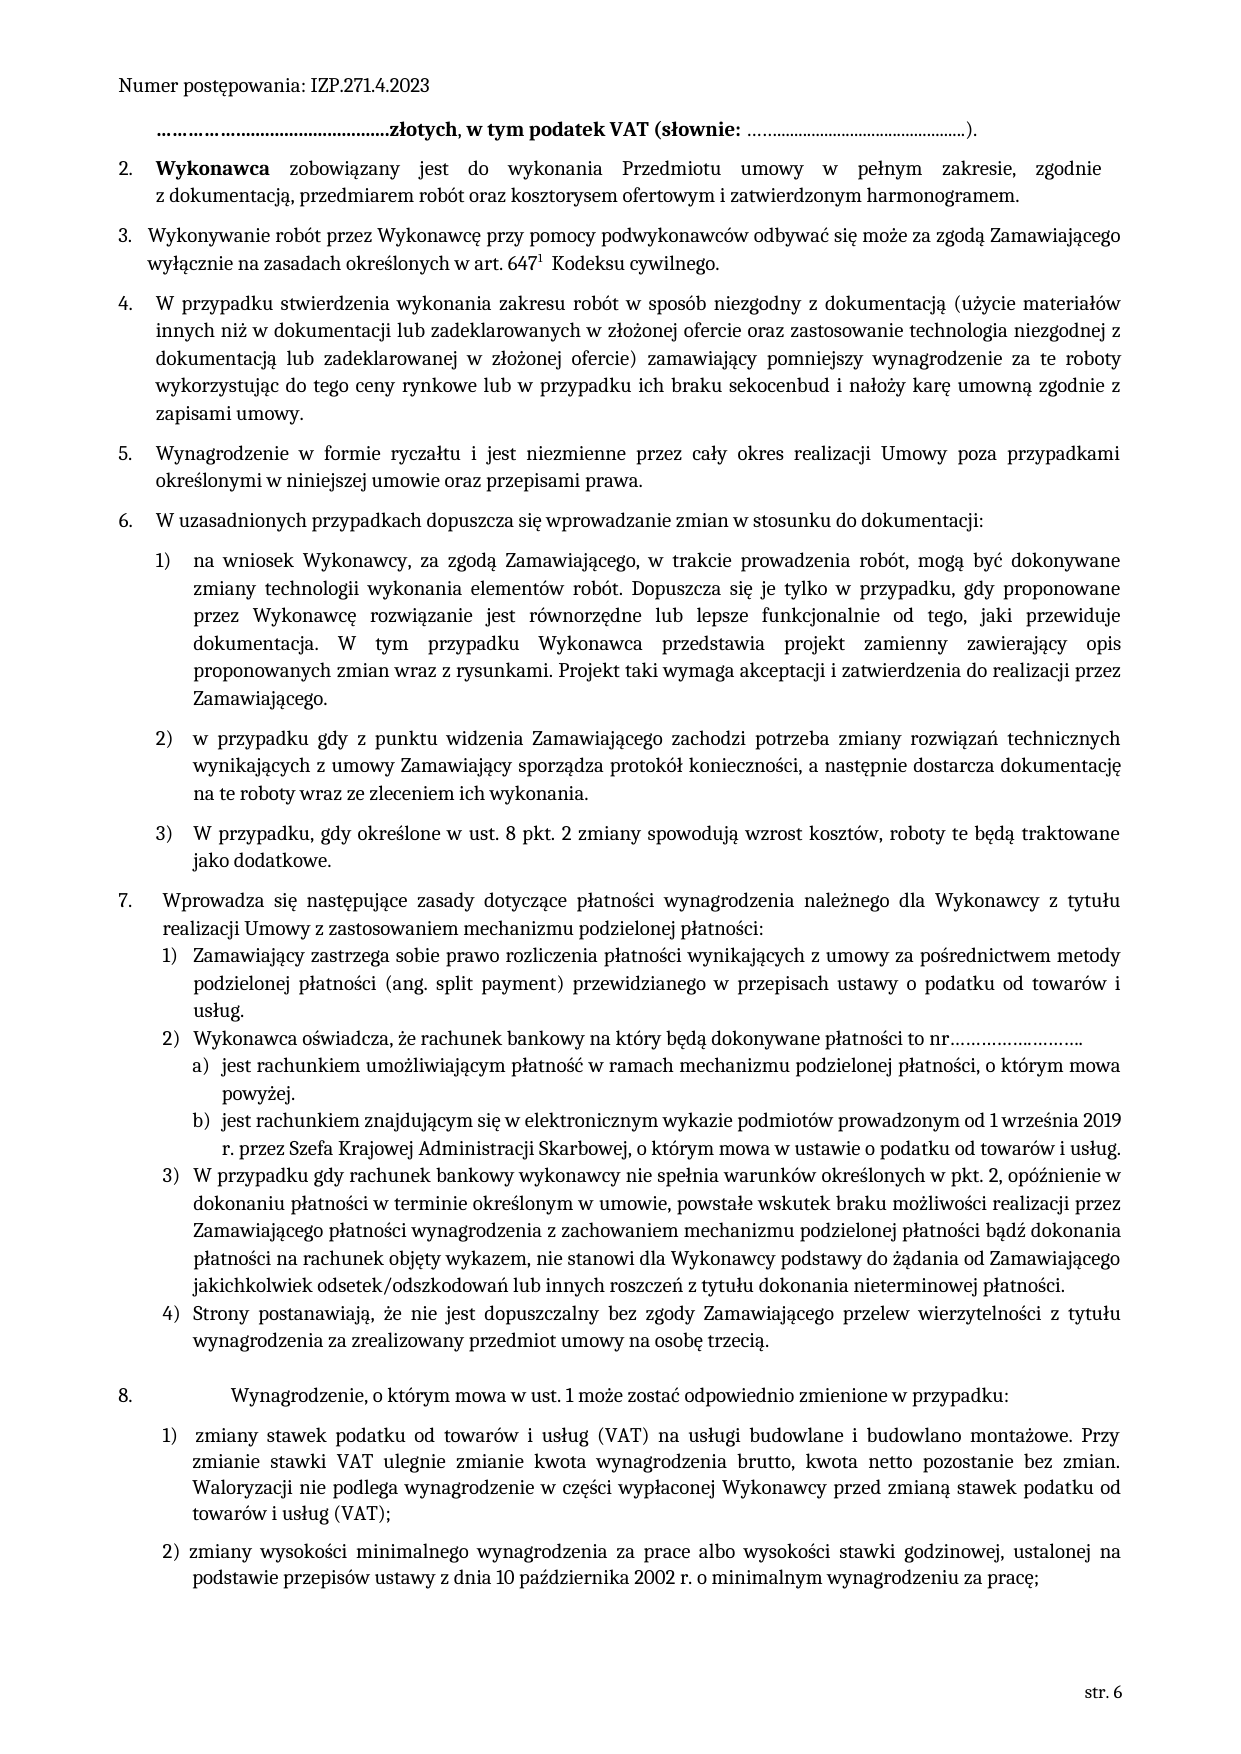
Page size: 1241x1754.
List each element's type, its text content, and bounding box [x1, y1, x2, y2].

list na wniosek Wykonawcy, za zgodą Zamawiającego, w trakcie prowadzenia robót, mogą być dokonywane zmiany technologii wykonania elementów robót. Dopuszcza się je tylko w przypadku, gdy proponowane przez Wykonawcę rozwiązanie jest równorzędne lub lepsze funkcjonalnie od tego, jaki przewiduje dokumentacja. W tym przypadku Wykonawca przedstawia projekt zamienny zawierający opis proponowanych zmian wraz z rysunkami. Projekt taki wymaga akceptacji i zatwierdzenia do realizacji przez Zamawiającego. [156, 549, 1122, 711]
list w przypadku gdy z punktu widzenia Zamawiającego zachodzi potrzeba zmiany rozwiązań technicznych wynikających z umowy Zamawiający sporządza protokół konieczności, a następnie dostarcza dokumentację na te roboty wraz ze zleceniem ich wykonania. [156, 727, 1122, 806]
list jest rachunkiem umożliwiającym płatność w ramach mechanizmu podzielonej płatności, o którym mowa powyżej. [192, 1054, 1122, 1106]
list Wynagrodzenie w formie ryczałtu i jest niezmienne przez cały okres realizacji Umowy poza przypadkami określonymi w niniejszej umowie oraz przepisami prawa. [118, 442, 1122, 493]
list Zamawiający zastrzega sobie prawo rozliczenia płatności wynikających z umowy za pośrednictwem metody podzielonej płatności (ang. split payment) przewidzianego w przepisach ustawy o podatku od towarów i usług. [162, 944, 1122, 1023]
list Wynagrodzenie, o którym mowa w ust. 1 może zostać odpowiednio zmienione w przypadku: [118, 1384, 1122, 1408]
list jest rachunkiem znajdującym się w elektronicznym wykazie podmiotów prowadzonym od 1 września 2019 r. przez Szefa Krajowej Administracji Skarbowej, o którym mowa w ustawie o podatku od towarów i usług. [192, 1109, 1122, 1161]
list Wykonywanie robót przez Wykonawcę przy pomocy podwykonawców odbywać się może za zgodą Zamawiającego wyłącznie na zasadach określonych w art. 6471 Kodeksu cywilnego. [118, 224, 1122, 276]
text ……………................................złotych, w tym podatek VAT (słownie: ……............................................). [156, 118, 1122, 142]
text 2) zmiany wysokości minimalnego wynagrodzenia za prace albo wysokości stawki godzinowej, ustalonej na podstawie przepisów ustawy z dnia 10 października 2002 r. o minimalnym wynagrodzeniu za pracę; [162, 1540, 1122, 1590]
list Wprowadza się następujące zasady dotyczące płatności wynagrodzenia należnego dla Wykonawcy z tytułu realizacji Umowy z zastosowaniem mechanizmu podzielonej płatności: [118, 889, 1122, 941]
list W przypadku stwierdzenia wykonania zakresu robót w sposób niezgodny z dokumentacją (użycie materiałów innych niż w dokumentacji lub zadeklarowanych w złożonej ofercie oraz zastosowanie technologia niezgodnej z dokumentacją lub zadeklarowanej w złożonej ofercie) zamawiający pomniejszy wynagrodzenie za te roboty wykorzystując do tego ceny rynkowe lub w przypadku ich braku sekocenbud i nałoży karę umowną zgodnie z zapisami umowy. [118, 292, 1122, 426]
list W uzasadnionych przypadkach dopuszcza się wprowadzanie zmian w stosunku do dokumentacji: [118, 509, 1122, 533]
text 1) zmiany stawek podatku od towarów i usług (VAT) na usługi budowlane i budowlano montażowe. Przy zmianie stawki VAT ulegnie zmianie kwota wynagrodzenia brutto, kwota netto pozostanie bez zmian. Waloryzacji nie podlega wynagrodzenie w części wypłaconej Wykonawcy przed zmianą stawek podatku od towarów i usług (VAT); [162, 1424, 1122, 1526]
list W przypadku gdy rachunek bankowy wykonawcy nie spełnia warunków określonych w pkt. 2, opóźnienie w dokonaniu płatności w terminie określonym w umowie, powstałe wskutek braku możliwości realizacji przez Zamawiającego płatności wynagrodzenia z zachowaniem mechanizmu podzielonej płatności bądź dokonania płatności na rachunek objęty wykazem, nie stanowi dla Wykonawcy podstawy do żądania od Zamawiającego jakichkolwiek odsetek/odszkodowań lub innych roszczeń z tytułu dokonania nieterminowej płatności. [162, 1164, 1122, 1298]
list Wykonawca zobowiązany jest do wykonania Przedmiotu umowy w pełnym zakresie, zgodnie z dokumentacją, przedmiarem robót oraz kosztorysem ofertowym i zatwierdzonym harmonogramem. [118, 157, 1122, 208]
list Strony postanawiają, że nie jest dopuszczalny bez zgody Zamawiającego przelew wierzytelności z tytułu wynagrodzenia za zrealizowany przedmiot umowy na osobę trzecią. [162, 1302, 1122, 1353]
list Wykonawca oświadcza, że rachunek bankowy na który będą dokonywane płatności to nr…………….………. [162, 1027, 1122, 1051]
list W przypadku, gdy określone w ust. 8 pkt. 2 zmiany spowodują wzrost kosztów, roboty te będą traktowane jako dodatkowe. [156, 822, 1122, 873]
